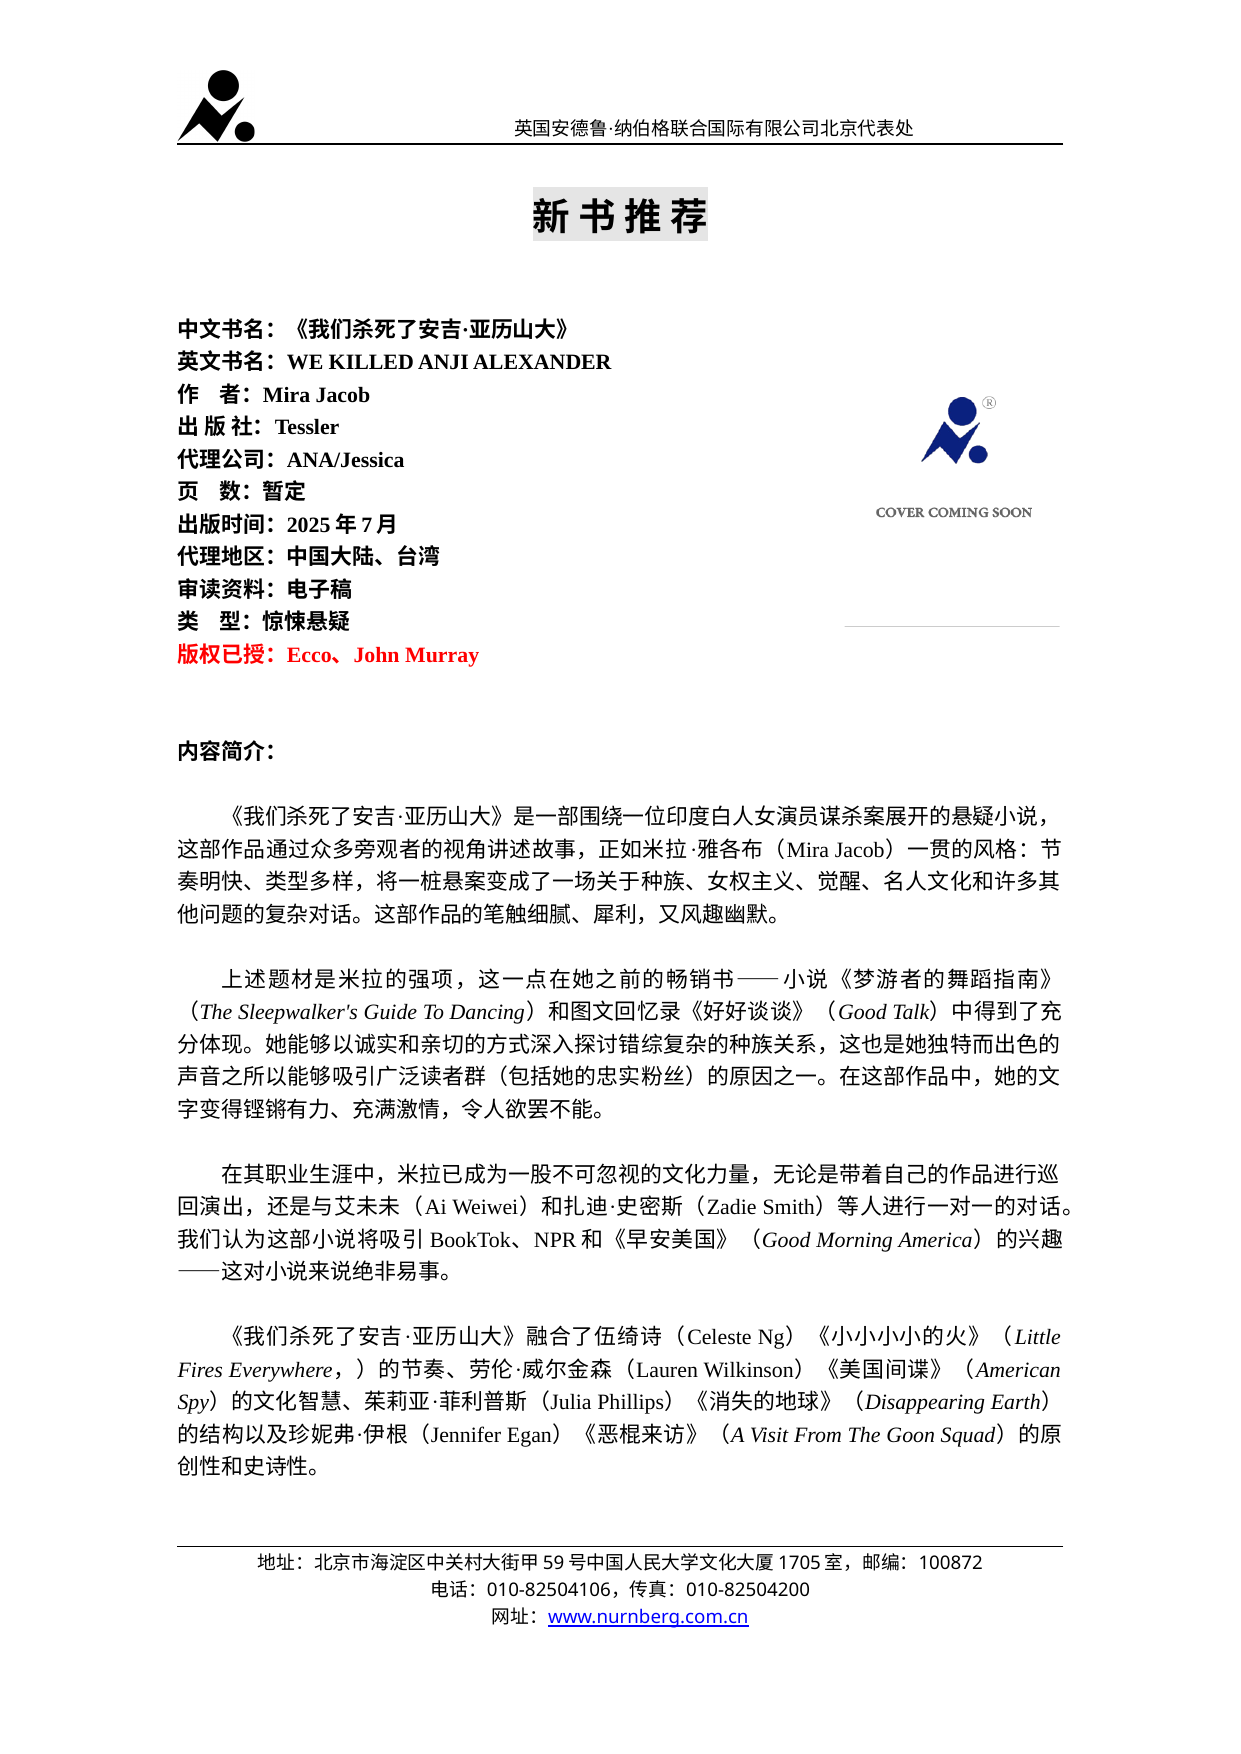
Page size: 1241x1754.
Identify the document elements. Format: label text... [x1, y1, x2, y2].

text 《我们杀死了安吉·亚历山大》融合了伍绮诗（Celeste Ng）《小小小小的火》（Little Fires Everywhere，）的节奏、劳伦·威尔金森（Lauren Wilkinson）《美国间谍》（American Spy）的文化智慧、茱莉亚·菲利普斯（Julia Phillips）《消失的地球》（Disappearing Earth）的结构以及珍妮弗·伊根（Jennifer Egan）《恶棍来访》（A Visit From The Goon Squad）的原创性和史诗性。 [177, 1319, 1063, 1481]
text 出 版 社：Tessler [177, 409, 843, 441]
text 英文书名：WE KILLED ANJI ALEXANDER [177, 344, 843, 376]
picture [177, 70, 255, 142]
text 出版时间：2025年7月 [177, 506, 843, 539]
text 代理公司：ANA/Jessica [177, 441, 843, 474]
picture [843, 313, 1060, 626]
text 作 者：Mira Jacob [177, 376, 843, 409]
text 审读资料：电子稿 [177, 571, 843, 604]
text 中文书名：《我们杀死了安吉·亚历山大》 [177, 311, 1063, 344]
text 《我们杀死了安吉·亚历山大》是一部围绕一位印度白人女演员谋杀案展开的悬疑小说，这部作品通过众多旁观者的视角讲述故事，正如米拉·雅各布（Mira Jacob）一贯的风格：节奏明快、类型多样，将一桩悬案变成了一场关于种族、女权主义、觉醒、名人文化和许多其他问题的复杂对话。这部作品的笔触细腻、犀利，又风趣幽默。 [177, 799, 1063, 929]
text 内容简介： [177, 734, 1063, 766]
text 代理地区：中国大陆、台湾 [177, 539, 843, 571]
text 版权已授：Ecco、John Murray [177, 636, 1063, 669]
text 新 书 推 荐 [177, 181, 1063, 246]
text 页 数：暂定 [177, 474, 843, 506]
text 上述题材是米拉的强项，这一点在她之前的畅销书——小说《梦游者的舞蹈指南》（The Sleepwalker's Guide To Dancing）和图文回忆录《好好谈谈》（Good Talk）中得到了充分体现。她能够以诚实和亲切的方式深入探讨错综复杂的种族关系，这也是她独特而出色的声音之所以能够吸引广泛读者群（包括她的忠实粉丝）的原因之一。在这部作品中，她的文字变得铿锵有力、充满激情，令人欲罢不能。 [177, 961, 1063, 1124]
text 类 型：惊悚悬疑 [177, 604, 1063, 636]
text 在其职业生涯中，米拉已成为一股不可忽视的文化力量，无论是带着自己的作品进行巡回演出，还是与艾未未（Ai Weiwei）和扎迪·史密斯（Zadie Smith）等人进行一对一的对话。我们认为这部小说将吸引BookTok、NPR和《早安美国》（Good Morning America）的兴趣——这对小说来说绝非易事。 [177, 1156, 1063, 1286]
